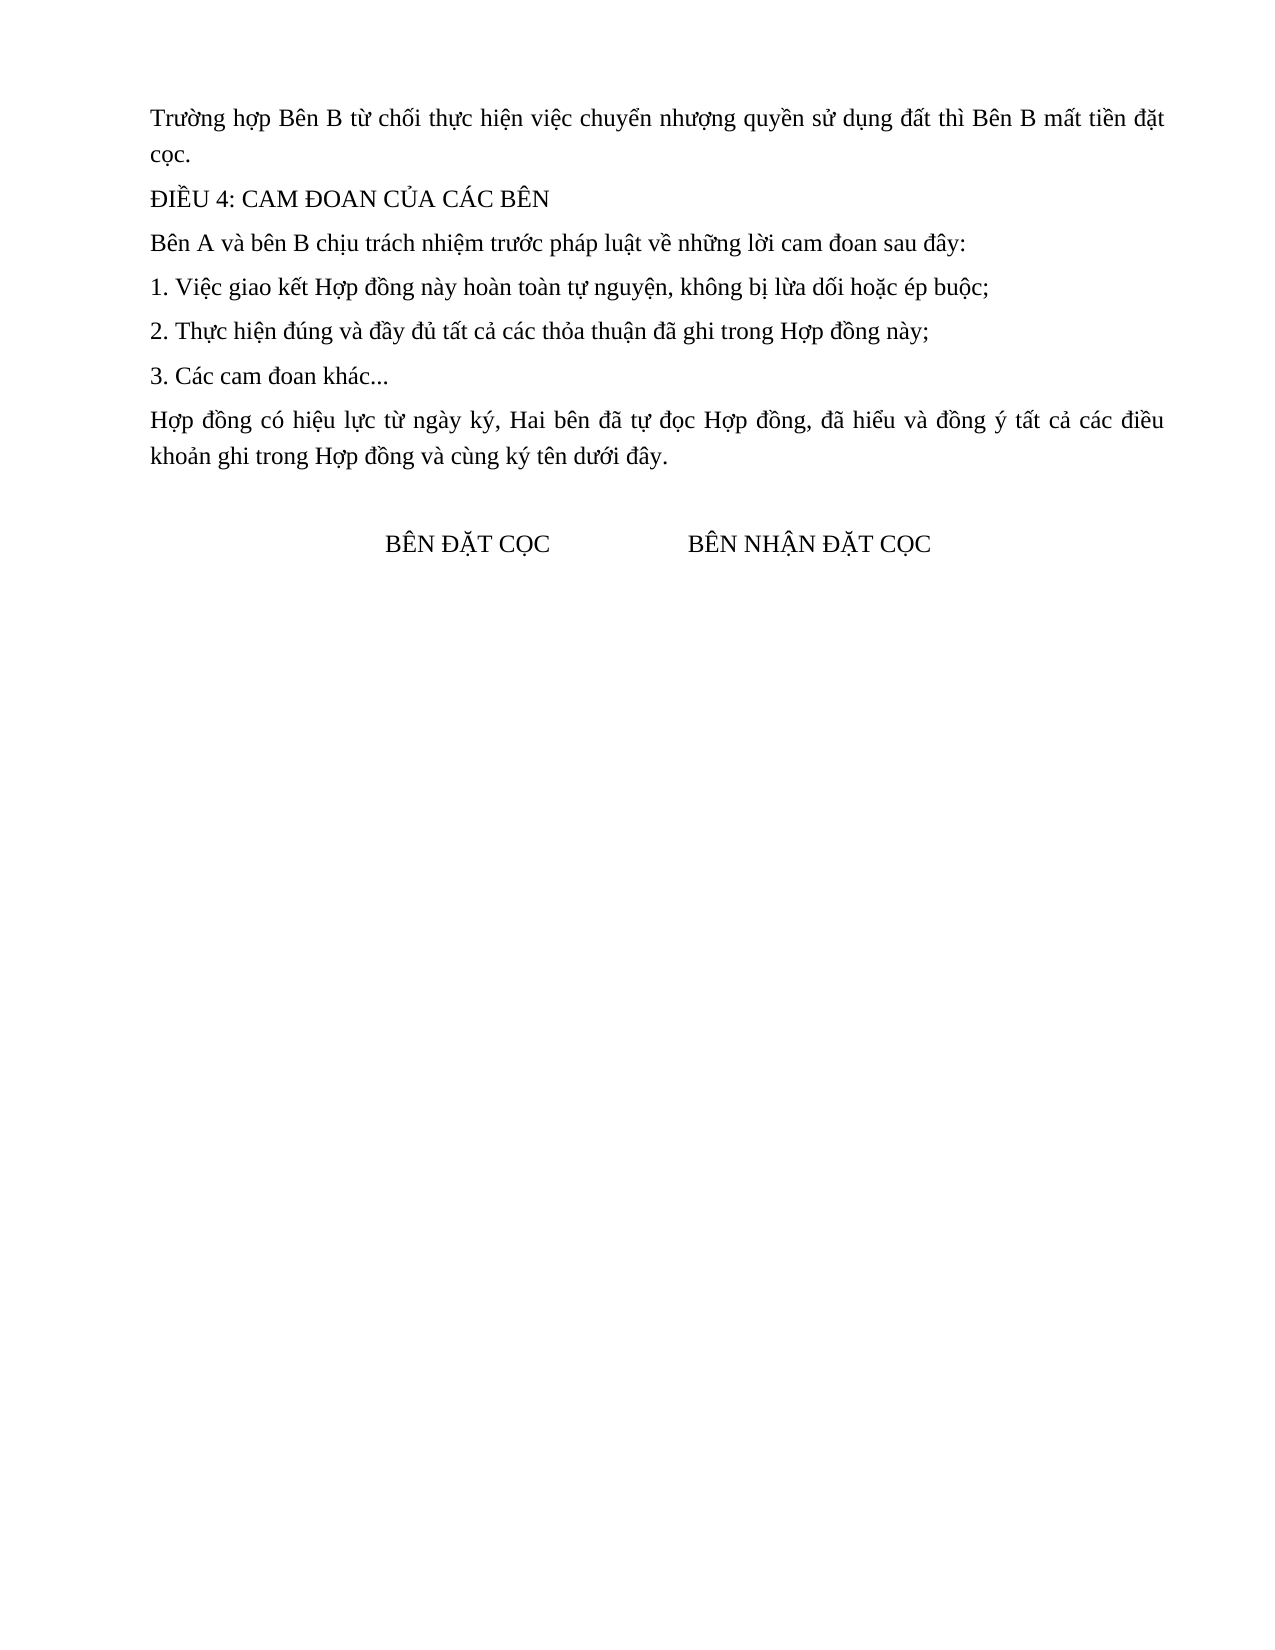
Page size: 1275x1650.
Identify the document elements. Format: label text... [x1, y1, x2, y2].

text 1. Việc giao kết Hợp đồng này hoàn toàn tự nguyện, không bị lừa dối hoặc ép buộc; [150, 272, 1167, 301]
text 2. Thực hiện đúng và đầy đủ tất cả các thỏa thuận đã ghi trong Hợp đồng này; [150, 316, 1167, 345]
text Trường hợp Bên B từ chối thực hiện việc chuyển nhượng quyền sử dụng đất thì Bên B mất tiền đặt cọc. [150, 103, 1167, 168]
text ĐIỀU 4: CAM ĐOAN CỦA CÁC BÊN [150, 184, 1167, 212]
text BÊN ĐẶT CỌC BÊN NHẬN ĐẶT CỌC [150, 529, 1167, 558]
text Bên A và bên B chịu trách nhiệm trước pháp luật về những lời cam đoan sau đây: [150, 228, 1167, 257]
text Hợp đồng có hiệu lực từ ngày ký, Hai bên đã tự đọc Hợp đồng, đã hiểu và đồng ý tất cả các điều khoản ghi trong Hợp đồng và cùng ký tên dưới đây. [150, 405, 1167, 470]
text 3. Các cam đoan khác... [150, 361, 1167, 389]
